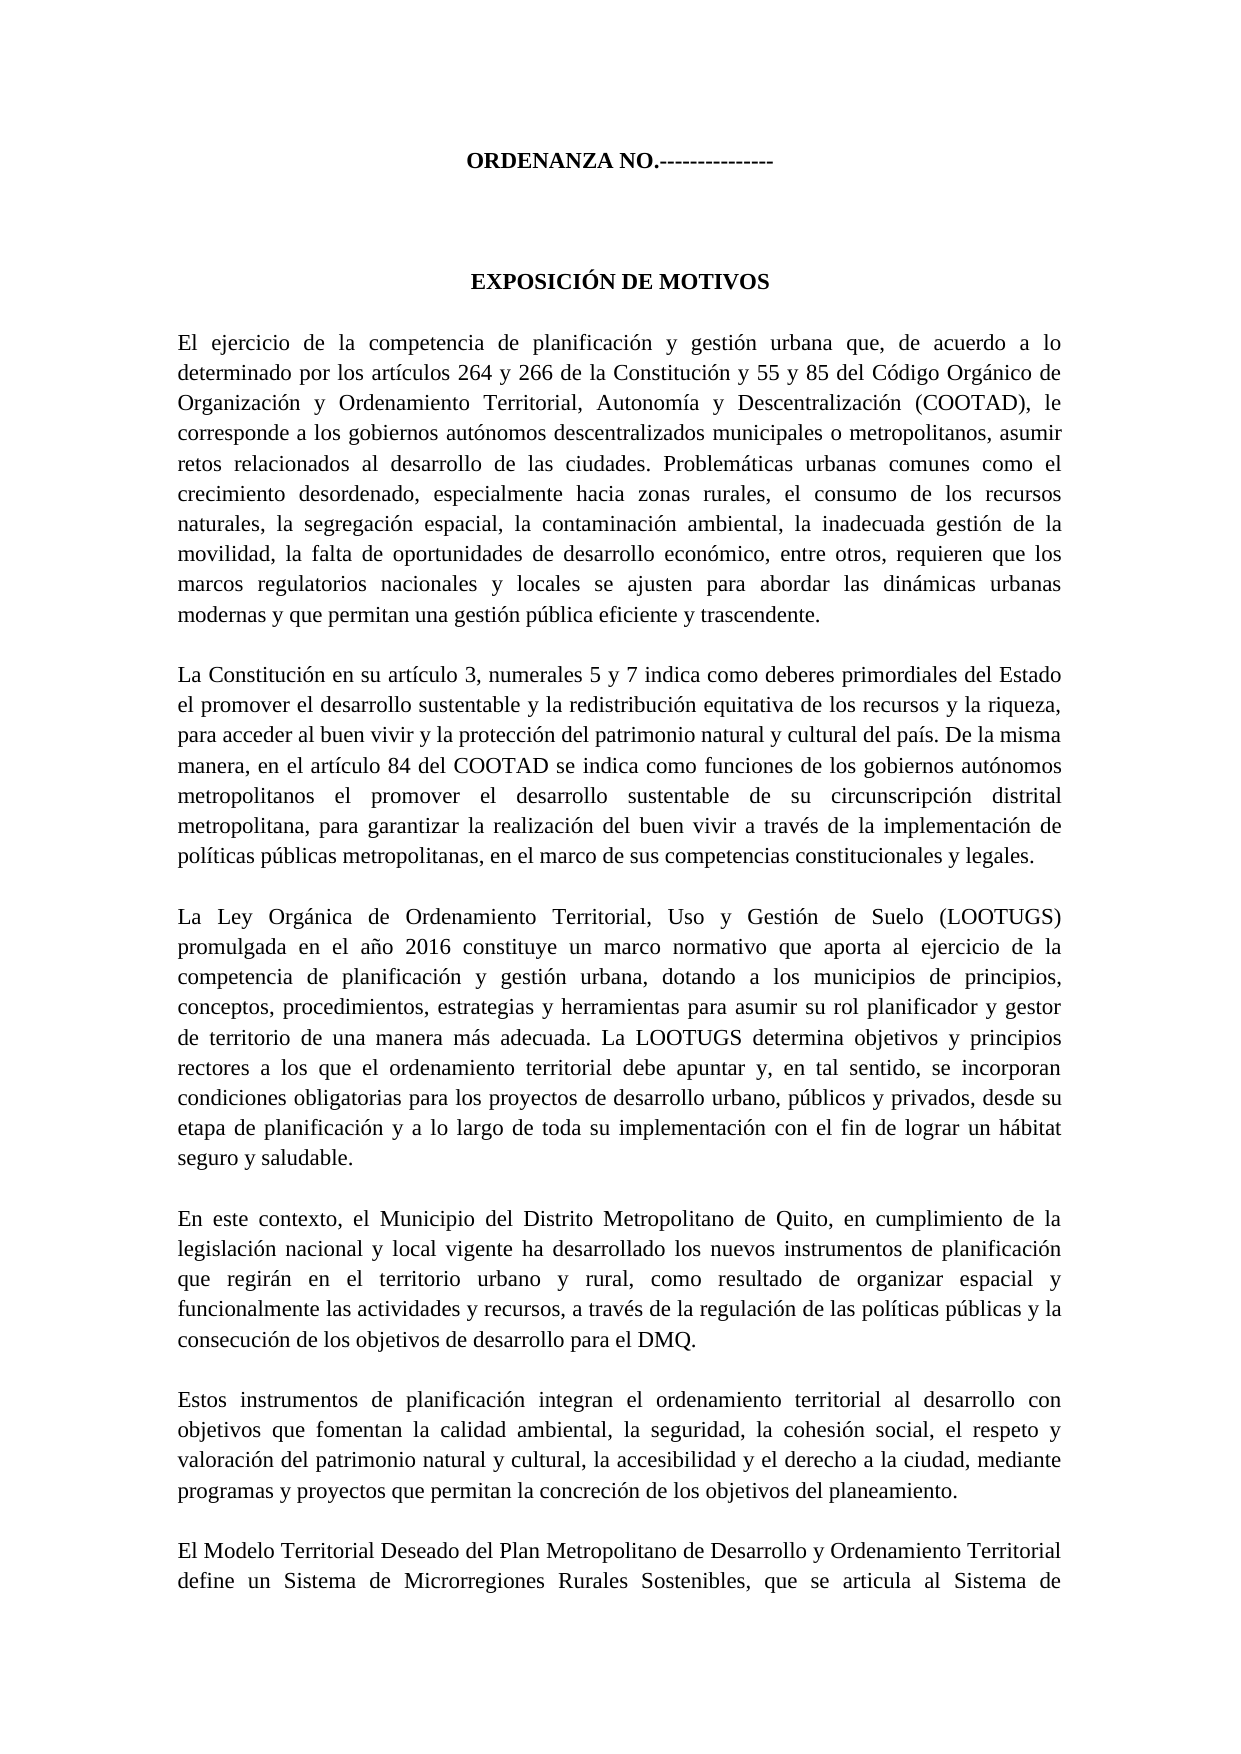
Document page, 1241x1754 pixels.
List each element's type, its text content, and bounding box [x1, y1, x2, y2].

text EXPOSICIÓN DE MOTIVOS [177, 268, 1063, 295]
text Estos instrumentos de planificación integran el ordenamiento territorial al desarrollo con objetivos que fomentan la calidad ambiental, la seguridad, la cohesión social, el respeto y valoración del patrimonio natural y cultural, la accesibilidad y el derecho a la ciudad, mediante programas y proyectos que permitan la concreción de los objetivos del planeamiento. [177, 1386, 1063, 1503]
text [177, 1537, 1063, 1594]
text ORDENANZA NO.--------------- [177, 148, 1063, 174]
text En este contexto, el Municipio del Distrito Metropolitano de Quito, en cumplimiento de la legislación nacional y local vigente ha desarrollado los nuevos instrumentos de planificación que regirán en el territorio urbano y rural, como resultado de organizar espacial y funcionalmente las actividades y recursos, a través de la regulación de las políticas públicas y la consecución de los objetivos de desarrollo para el DMQ. [177, 1205, 1063, 1352]
text La Ley Orgánica de Ordenamiento Territorial, Uso y Gestión de Suelo (LOOTUGS) promulgada en el año 2016 constituye un marco normativo que aporta al ejercicio de la competencia de planificación y gestión urbana, dotando a los municipios de principios, conceptos, procedimientos, estrategias y herramientas para asumir su rol planificador y gestor de territorio de una manera más adecuada. La LOOTUGS determina objetivos y principios rectores a los que el ordenamiento territorial debe apuntar y, en tal sentido, se incorporan condiciones obligatorias para los proyectos de desarrollo urbano, públicos y privados, desde su etapa de planificación y a lo largo de toda su implementación con el fin de lograr un hábitat seguro y saludable. [177, 903, 1063, 1171]
text El ejercicio de la competencia de planificación y gestión urbana que, de acuerdo a lo determinado por los artículos 264 y 266 de la Constitución y 55 y 85 del Código Orgánico de Organización y Ordenamiento Territorial, Autonomía y Descentralización (COOTAD), le corresponde a los gobiernos autónomos descentralizados municipales o metropolitanos, asumir retos relacionados al desarrollo de las ciudades. Problemáticas urbanas comunes como el crecimiento desordenado, especialmente hacia zonas rurales, el consumo de los recursos naturales, la segregación espacial, la contaminación ambiental, la inadecuada gestión de la movilidad, la falta de oportunidades de desarrollo económico, entre otros, requieren que los marcos regulatorios nacionales y locales se ajusten para abordar las dinámicas urbanas modernas y que permitan una gestión pública eficiente y trascendente. [177, 329, 1063, 627]
text La Constitución en su artículo 3, numerales 5 y 7 indica como deberes primordiales del Estado el promover el desarrollo sustentable y la redistribución equitativa de los recursos y la riqueza, para acceder al buen vivir y la protección del patrimonio natural y cultural del país. De la misma manera, en el artículo 84 del COOTAD se indica como funciones de los gobiernos autónomos metropolitanos el promover el desarrollo sustentable de su circunscripción distrital metropolitana, para garantizar la realización del buen vivir a través de la implementación de políticas públicas metropolitanas, en el marco de sus competencias constitucionales y legales. [177, 661, 1063, 869]
